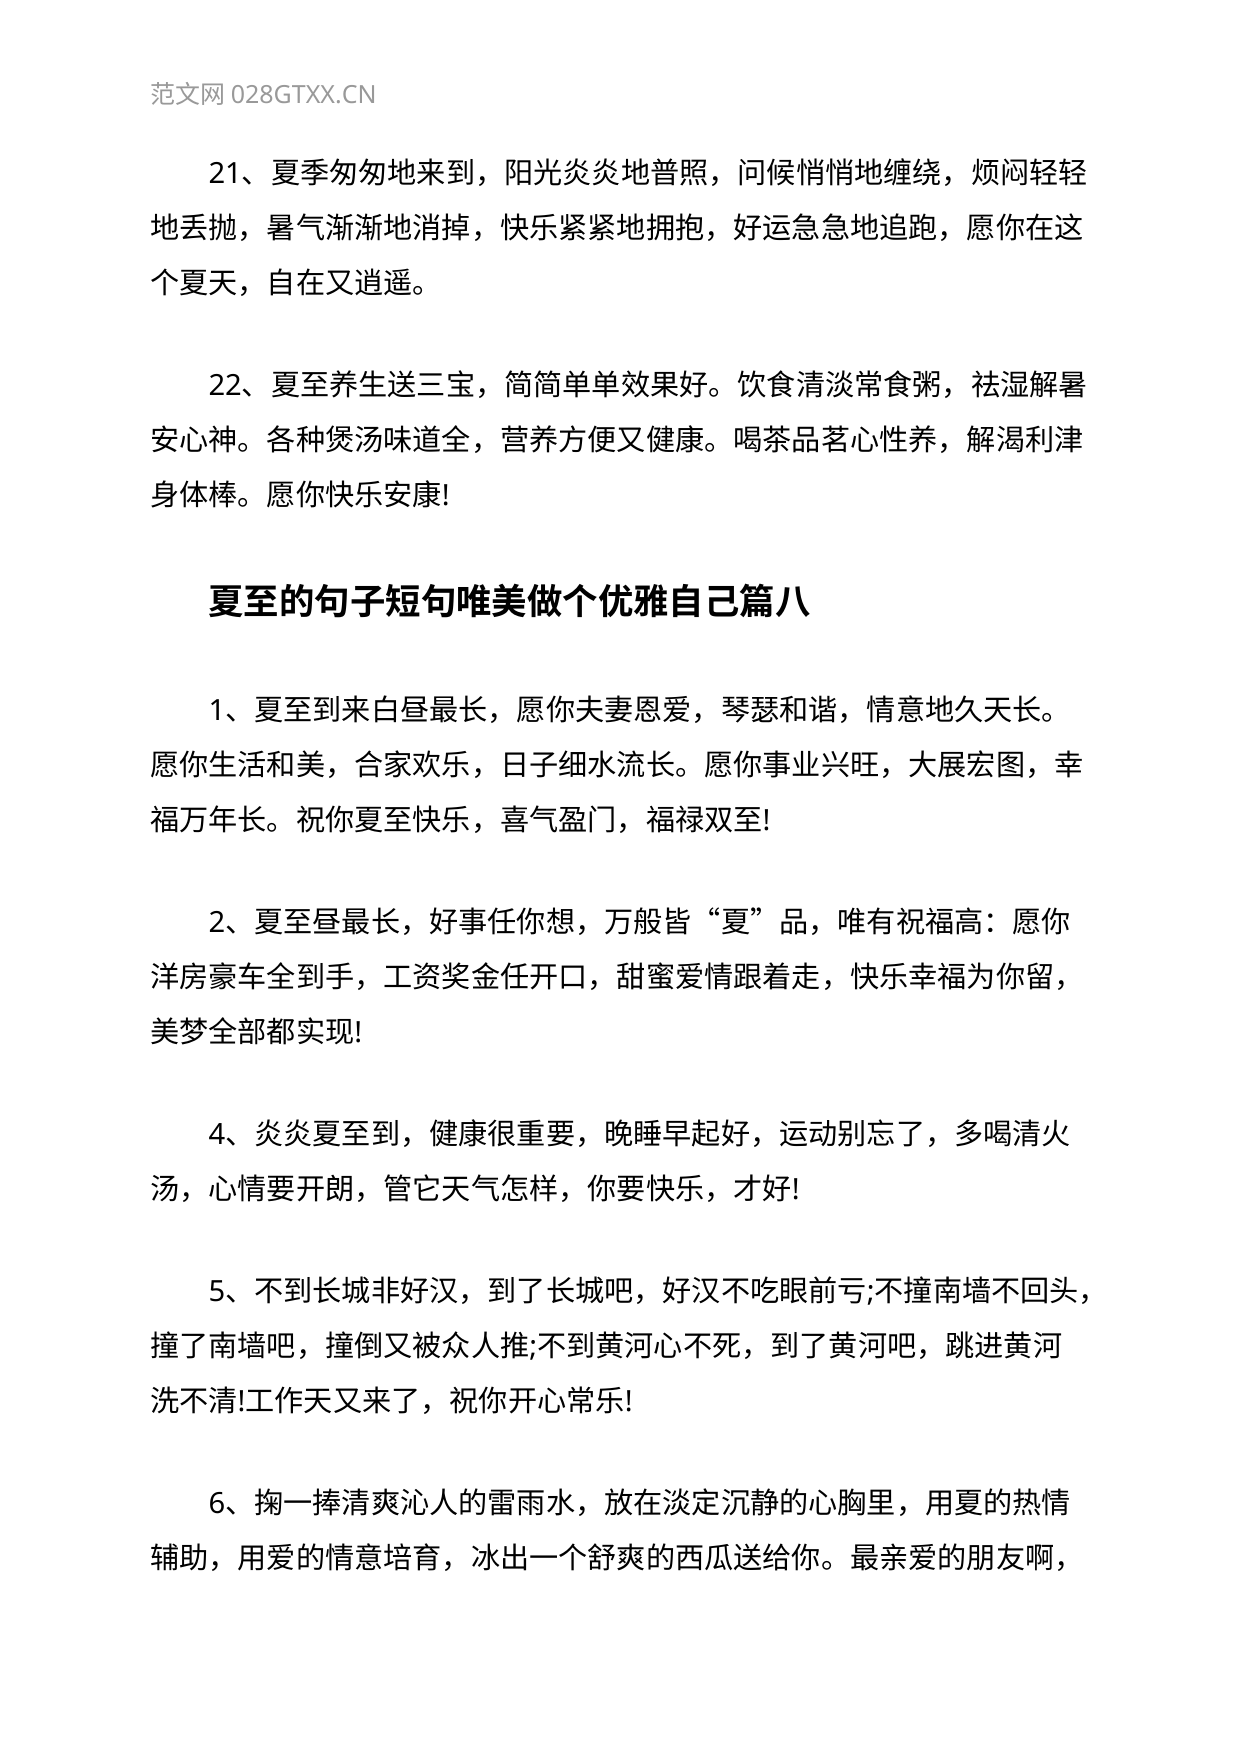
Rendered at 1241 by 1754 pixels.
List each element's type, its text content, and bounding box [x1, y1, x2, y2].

text 夏至的句子短句唯美做个优雅自己篇八 [150, 573, 1090, 625]
text 5、不到长城非好汉，到了长城吧，好汉不吃眼前亏;不撞南墙不回头，撞了南墙吧，撞倒又被众人推;不到黄河心不死，到了黄河吧，跳进黄河洗不清!工作天又来了，祝你开心常乐! [150, 1268, 1090, 1420]
text 2、夏至昼最长，好事任你想，万般皆“夏”品，唯有祝福高：愿你洋房豪车全到手，工资奖金任开口，甜蜜爱情跟着走，快乐幸福为你留，美梦全部都实现! [150, 899, 1090, 1051]
text 4、炎炎夏至到，健康很重要，晚睡早起好，运动别忘了，多喝清火汤，心情要开朗，管它天气怎样，你要快乐，才好! [150, 1111, 1090, 1208]
text 22、夏至养生送三宝，简简单单效果好。饮食清淡常食粥，祛湿解暑安心神。各种煲汤味道全，营养方便又健康。喝茶品茗心性养，解渴利津身体棒。愿你快乐安康! [150, 362, 1090, 514]
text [150, 1480, 1090, 1577]
text 21、夏季匆匆地来到，阳光炎炎地普照，问候悄悄地缠绕，烦闷轻轻地丢抛，暑气渐渐地消掉，快乐紧紧地拥抱，好运急急地追跑，愿你在这个夏天，自在又逍遥。 [150, 150, 1090, 302]
text 1、夏至到来白昼最长，愿你夫妻恩爱，琴瑟和谐，情意地久天长。愿你生活和美，合家欢乐，日子细水流长。愿你事业兴旺，大展宏图，幸福万年长。祝你夏至快乐，喜气盈门，福禄双至! [150, 687, 1090, 839]
